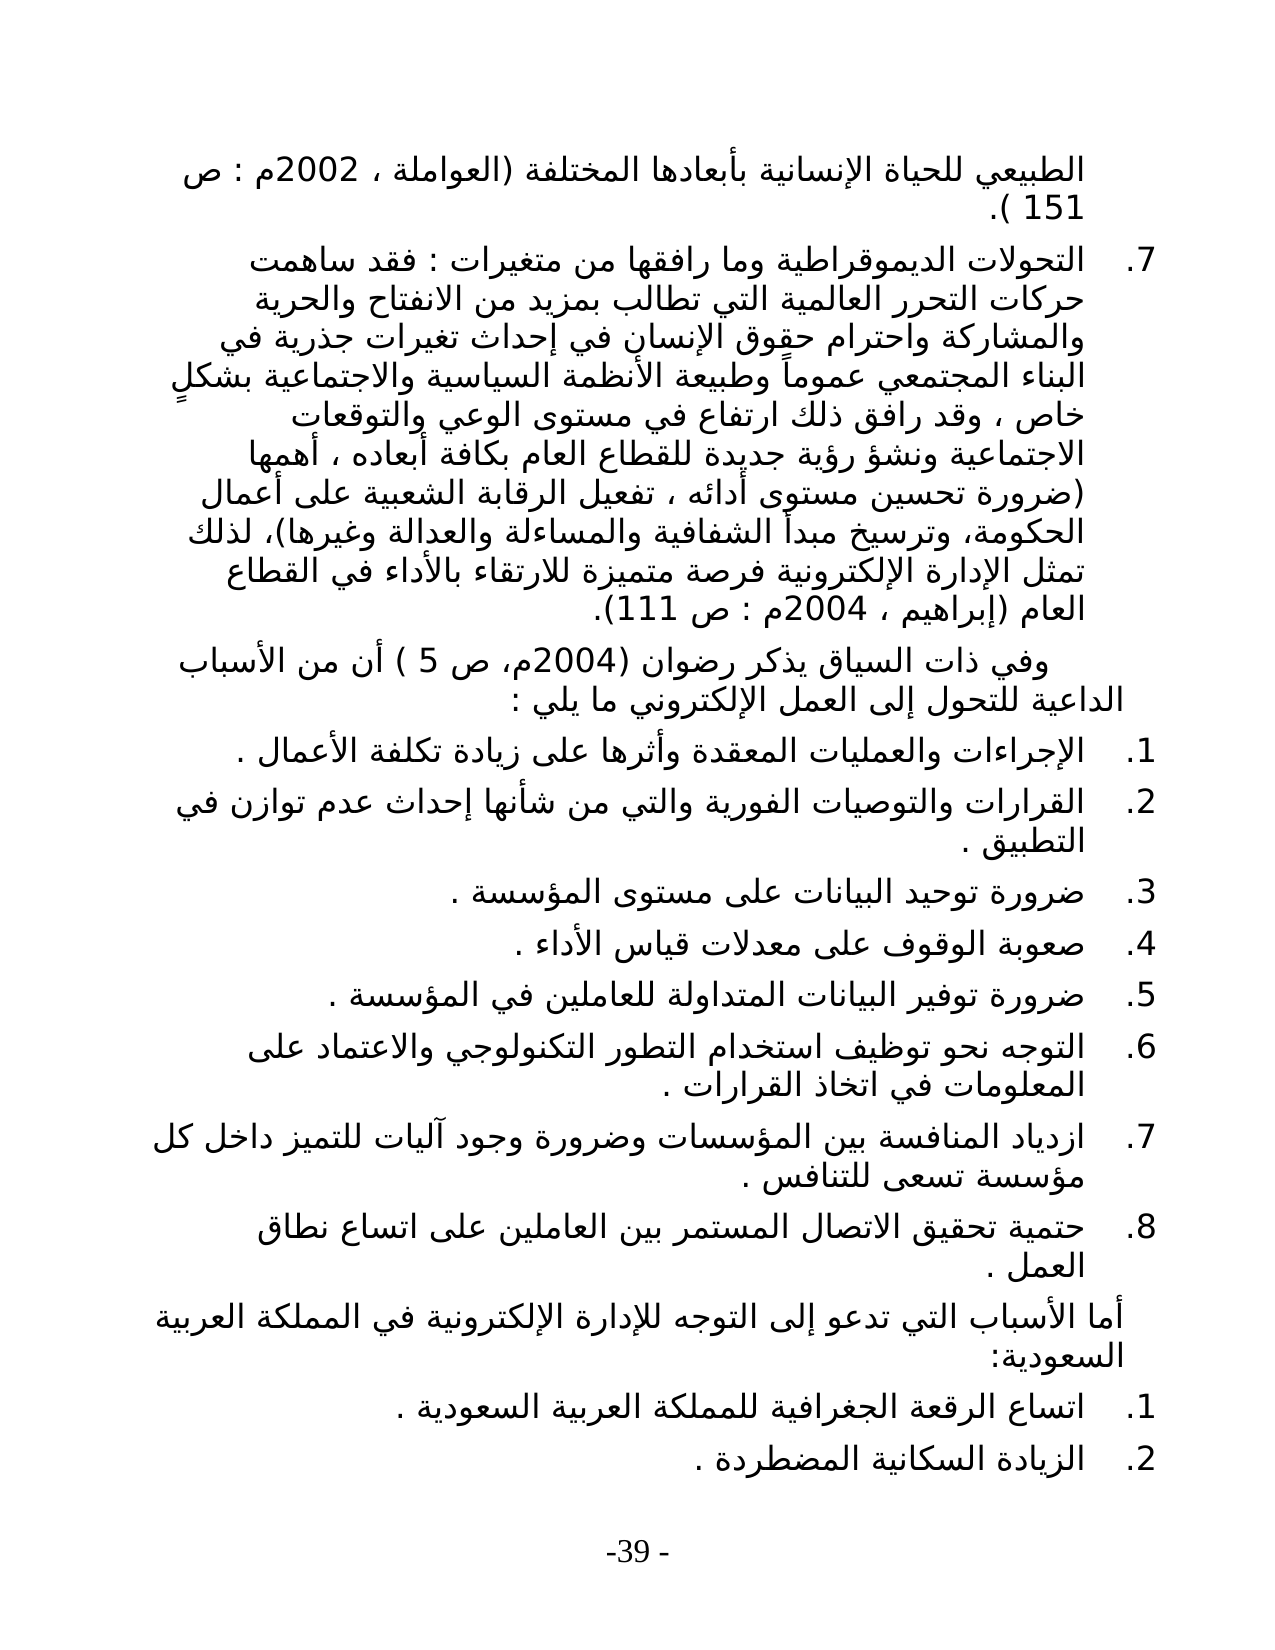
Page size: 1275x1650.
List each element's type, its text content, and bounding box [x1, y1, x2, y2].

list صعوبة الوقوف على معدلات قياس الأداء . [150, 924, 1125, 963]
list ضرورة توفير البيانات المتداولة للعاملين في المؤسسة . [150, 976, 1125, 1014]
list ضرورة توحيد البيانات على مستوى المؤسسة . [150, 873, 1125, 912]
list اتساع الرقعة الجغرافية للمملكة العربية السعودية . [150, 1388, 1125, 1427]
list حتمية تحقيق الاتصال المستمر بين العاملين على اتساع نطاق العمل . [150, 1207, 1125, 1285]
list ازدياد المنافسة بين المؤسسات وضرورة وجود آليات للتميز داخل كل مؤسسة تسعى للتنافس . [150, 1117, 1125, 1195]
list القرارات والتوصيات الفورية والتي من شأنها إحداث عدم توازن في التطبيق . [150, 783, 1125, 861]
list التوجه نحو توظيف استخدام التطور التكنولوجي والاعتماد على المعلومات في اتخاذ القرارات . [150, 1027, 1125, 1105]
text وفي ذات السياق يذكر رضوان (2004م، ص 5 ) أن من الأسباب الداعية للتحول إلى العمل الإلكتروني ما يلي : [150, 641, 1125, 719]
list الإجراءات والعمليات المعقدة وأثرها على زيادة تكلفة الأعمال . [150, 731, 1125, 770]
list التحولات الديموقراطية وما رافقها من متغيرات : فقد ساهمت حركات التحرر العالمية التي تطالب بمزيد من الانفتاح والحرية والمشاركة واحترام حقوق الإنسان في إحداث تغيرات جذرية في البناء المجتمعي عموماً وطبيعة الأنظمة السياسية والاجتماعية بشكلٍ خاص ، وقد رافق ذلك ارتفاع في مستوى الوعي والتوقعات الاجتماعية ونشؤ رؤية جديدة للقطاع العام بكافة أبعاده ، أهمها (ضرورة تحسين مستوى أدائه ، تفعيل الرقابة الشعبية على أعمال الحكومة، وترسيخ مبدأ الشفافية والمساءلة والعدالة وغيرها)، لذلك تمثل الإدارة الإلكترونية فرصة متميزة للارتقاء بالأداء في القطاع العام (إبراهيم ، 2004م : ص 111). [150, 240, 1125, 629]
text أما الأسباب التي تدعو إلى التوجه للإدارة الإلكترونية في المملكة العربية السعودية: [150, 1298, 1125, 1375]
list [150, 150, 1125, 228]
list الزيادة السكانية المضطردة . [150, 1439, 1125, 1478]
